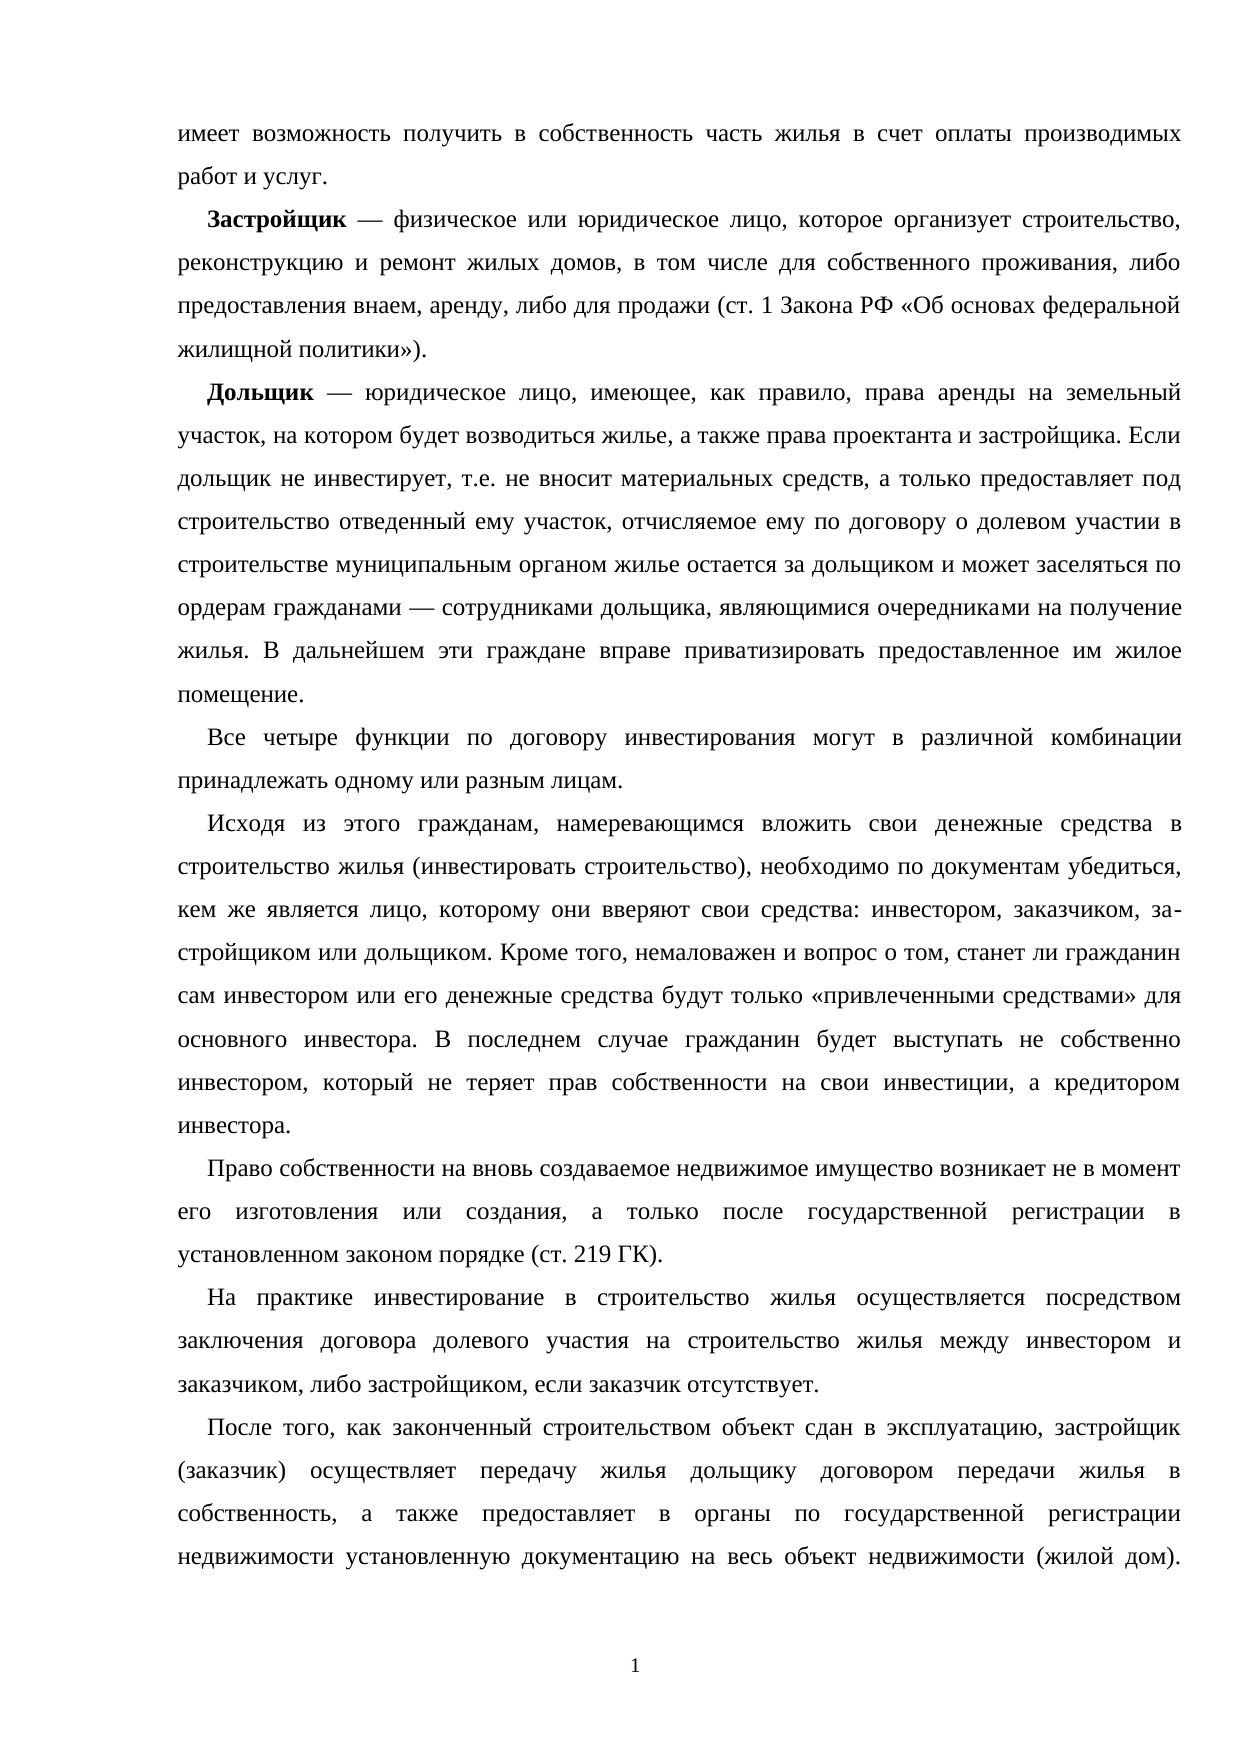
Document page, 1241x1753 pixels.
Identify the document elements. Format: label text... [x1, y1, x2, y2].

text Право собственности на вновь создаваемое недвижимое имущество возникает не в момент его изготовления или создания, а только после государственной регистрации в установленном законом порядке (ст. 219 ГК). [177, 1153, 1182, 1268]
text На практике инвестирование в строительство жилья осуществляется посредством заключения договора долевого участия на строительство жилья между инвестором и заказчиком, либо застройщиком, если заказчик отсутствует. [177, 1282, 1182, 1397]
text Все четыре функции по договору инвестирования могут в различной комбинации принадлежать одному или разным лицам. [177, 722, 1182, 794]
text Дольщик — юридическое лицо, имеющее, как правило, права аренды на земельный участок, на котором будет возводиться жилье, а также права проектанта и застройщика. Если дольщик не инвестирует, т.е. не вносит материальных средств, а только предоставляет под строительство отведенный ему участок, отчисляемое ему по договору о долевом участии в строительстве муниципальным органом жилье остается за дольщиком и может заселяться по ордерам гражданами — сотрудниками дольщика, являющимися очередниками на получение жилья. В дальнейшем эти граждане вправе приватизировать предоставленное им жилое помещение. [177, 377, 1182, 707]
text Исходя из этого гражданам, намеревающимся вложить свои денежные средства в строительство жилья (инвестировать строительство), необходимо по документам убедиться, кем же является лицо, которому они вверяют свои средства: инвестором, заказчиком, застройщиком или дольщиком. Кроме того, немаловажен и вопрос о том, станет ли гражданин сам инвестором или его денежные средства будут только «привлеченными средствами» для основного инвестора. В последнем случае гражданин будет выступать не собственно инвестором, который не теряет прав собственности на свои инвестиции, а кредитором инвестора. [177, 808, 1182, 1139]
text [177, 118, 1182, 190]
text Застройщик — физическое или юридическое лицо, которое организует строительство, реконструкцию и ремонт жилых домов, в том числе для собственного проживания, либо предоставления внаем, аренду, либо для продажи (ст. 1 Закона РФ «Об основах федеральной жилищной политики»). [177, 204, 1182, 362]
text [177, 1412, 1182, 1570]
